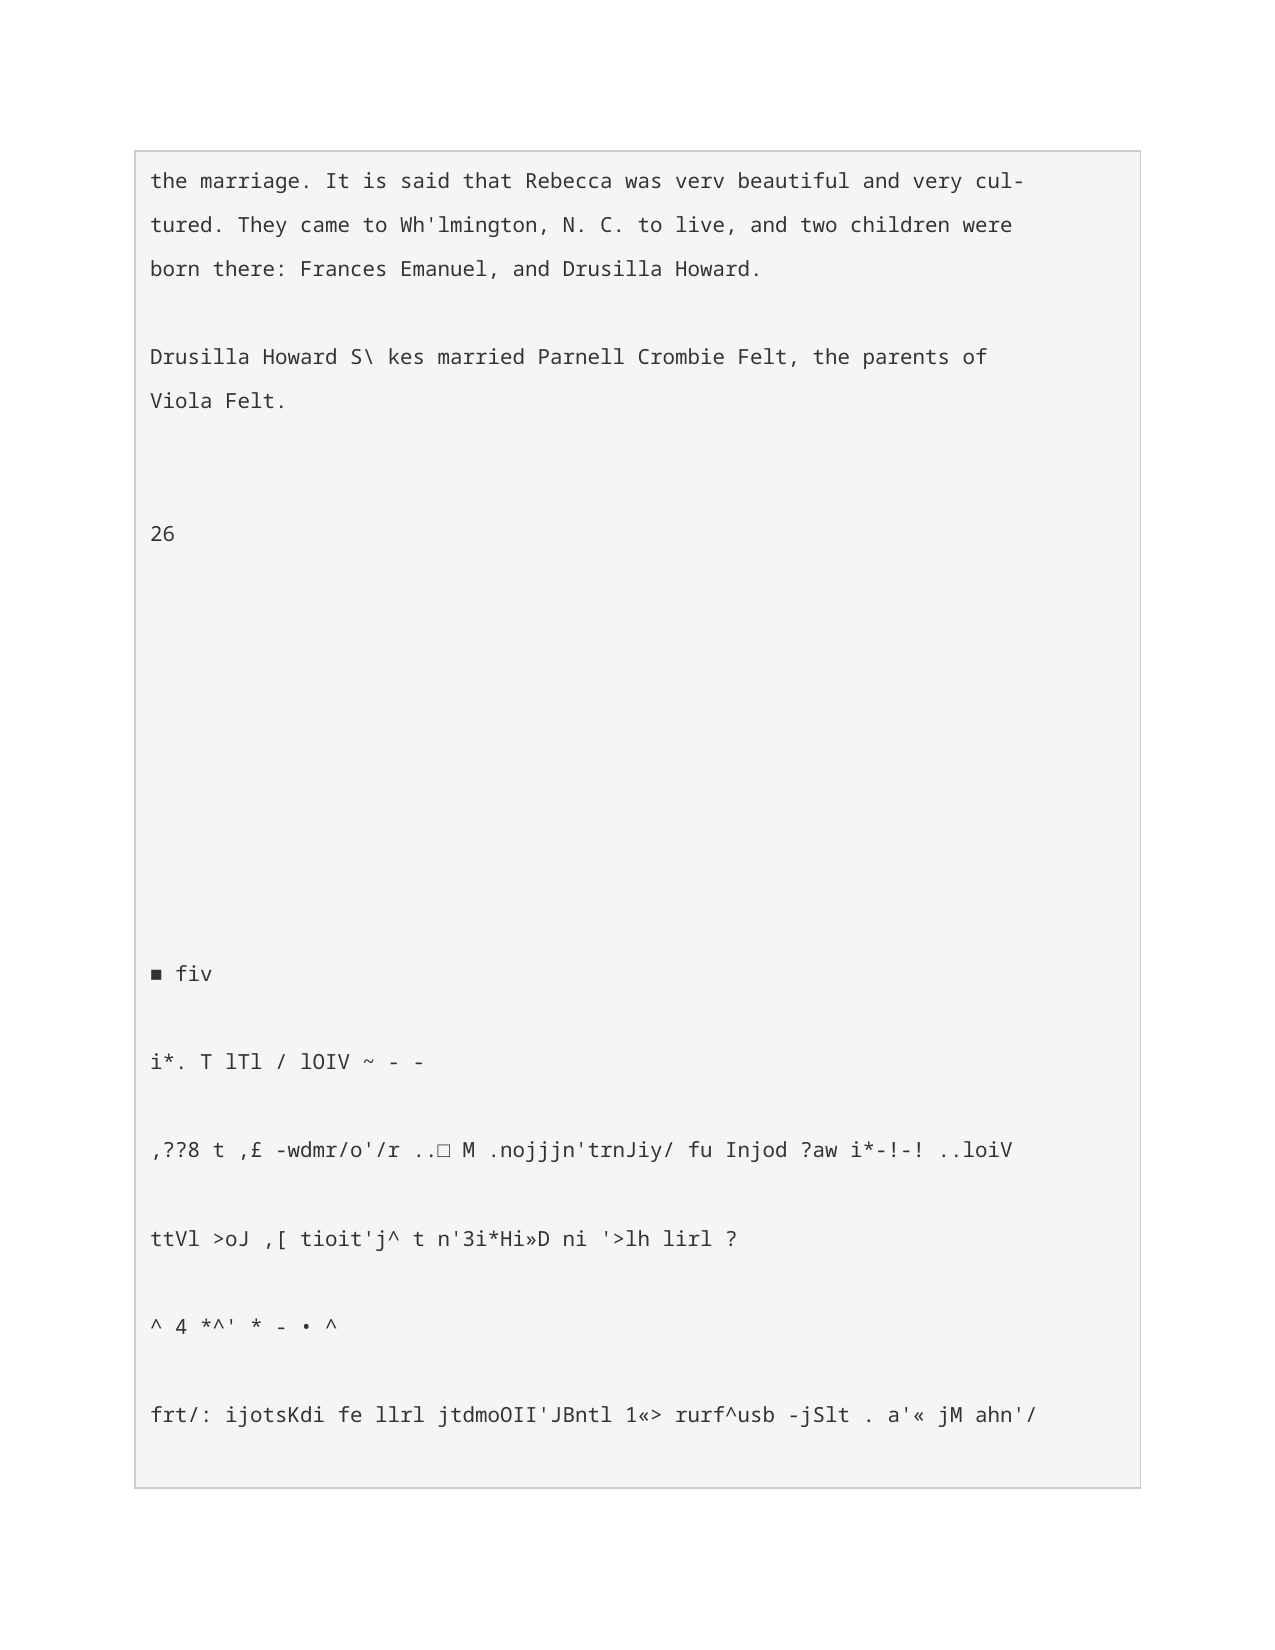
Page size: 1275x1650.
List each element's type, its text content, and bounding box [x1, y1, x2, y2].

text 26 [136, 502, 1140, 547]
text i*. T lTl / lOIV ~ - - [136, 1031, 1140, 1075]
text born there: Frances Emanuel, and Drusilla Howard. [136, 238, 1140, 282]
text ,??8 t ,£ -wdmr/o'/r ..□ M .nojjjn'trnJiy/ fu Injod ?aw i*-!-! ..loiV [136, 1119, 1140, 1164]
text Viola Felt. [136, 370, 1140, 414]
text frt/: ijotsKdi fe llrl jtdmoOII'JBntl 1«> rurf^usb -jSlt . a'« jM ahn'/ [136, 1384, 1140, 1428]
text tured. They came to Wh'lmington, N. C. to live, and two children were [136, 194, 1140, 238]
text the marriage. It is said that Rebecca was verv beautiful and very cul- [136, 152, 1140, 194]
text ^ 4 *^' * - • ^ [136, 1296, 1140, 1340]
text ■ fiv [136, 943, 1140, 987]
text ttVl >oJ ,[ tioit'j^ t n'3i*Hi»D ni '>lh lirl ? [136, 1208, 1140, 1252]
text Drusilla Howard S\ kes married Parnell Crombie Felt, the parents of [136, 326, 1140, 370]
